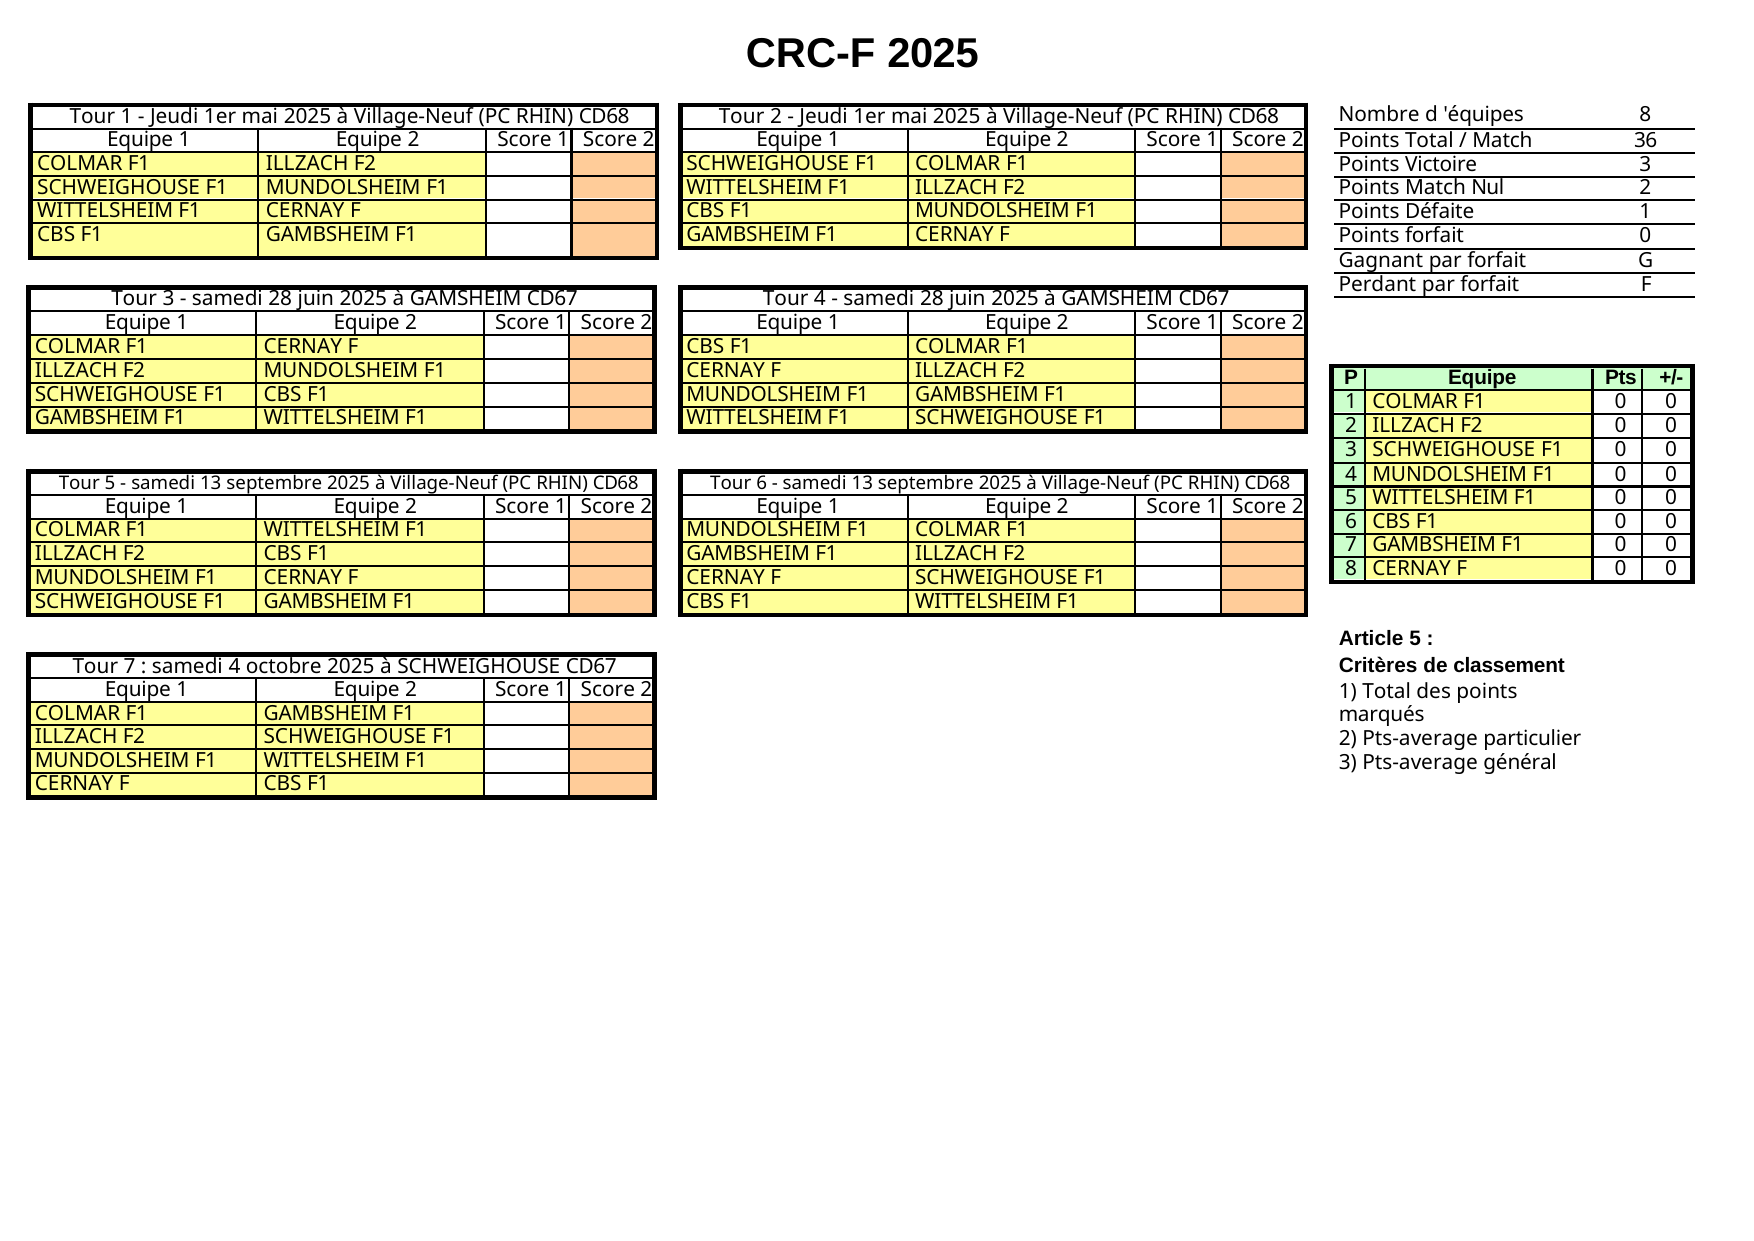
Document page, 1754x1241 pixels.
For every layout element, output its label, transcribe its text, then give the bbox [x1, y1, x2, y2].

table_cell Score 1 [487, 130, 570, 151]
text CRC-F 2025 [15, 29, 1710, 77]
table_cell Equipe 1 [33, 130, 257, 151]
table_cell MUNDOLSHEIM F1 [259, 177, 485, 198]
table_cell [573, 153, 655, 175]
table_cell Equipe 2 [259, 130, 485, 151]
table_cell [573, 177, 655, 198]
table_cell CBS F1 [33, 224, 257, 256]
table_cell WITTELSHEIM F1 [33, 201, 257, 222]
table_cell CERNAY F [259, 201, 485, 222]
table_cell [573, 201, 655, 222]
table_cell SCHWEIGHOUSE F1 [33, 177, 257, 198]
table_cell [487, 201, 570, 222]
table_cell Score 2 [573, 130, 655, 151]
table_cell [487, 177, 570, 198]
table_cell [487, 224, 570, 256]
table_cell ILLZACH F2 [259, 153, 485, 175]
table_cell GAMBSHEIM F1 [259, 224, 485, 256]
table_header Tour 1 - Jeudi 1er mai 2025 à Village-Neuf (PC RHIN) CD68 [33, 107, 655, 128]
table_cell COLMAR F1 [33, 153, 257, 175]
table_cell [573, 224, 655, 256]
table_cell [487, 153, 570, 175]
